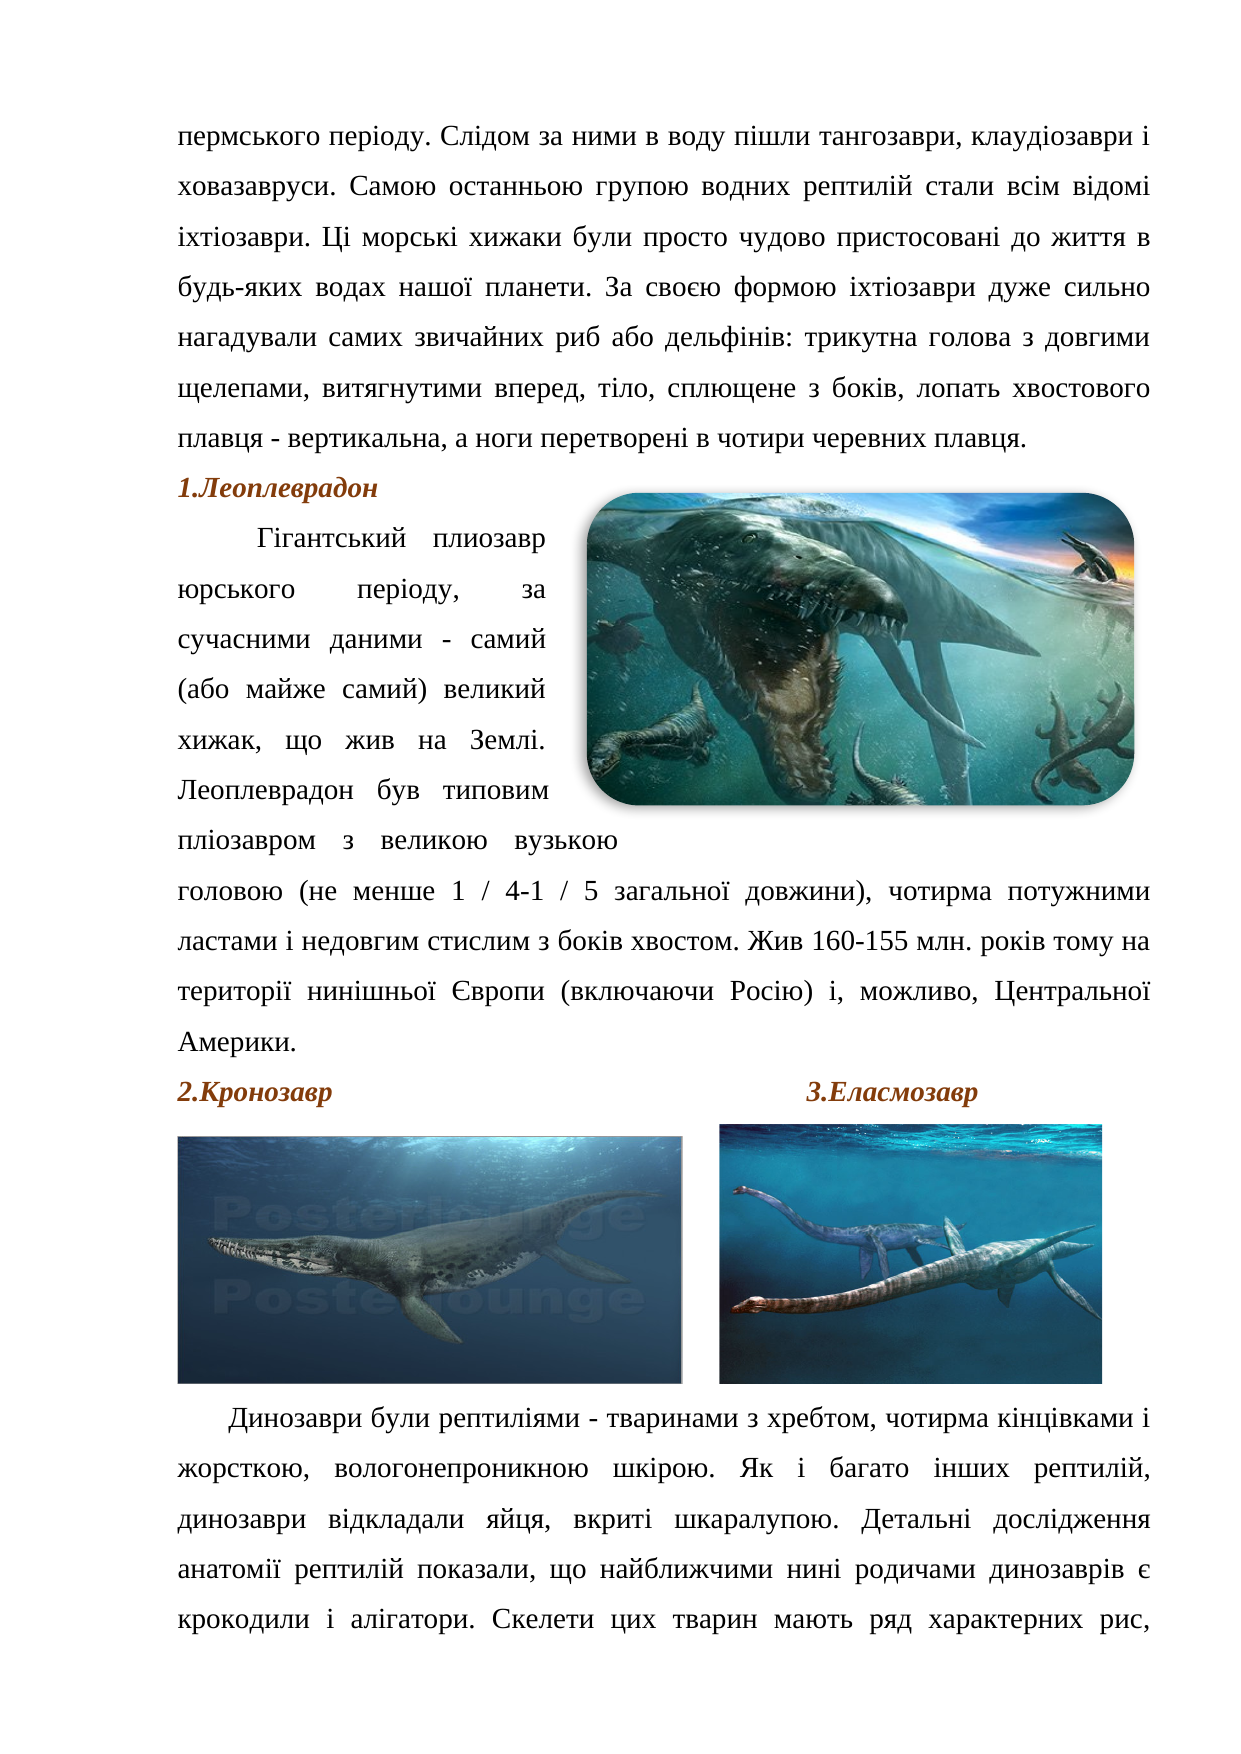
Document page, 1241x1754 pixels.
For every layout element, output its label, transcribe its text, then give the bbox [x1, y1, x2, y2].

text 2.Кронозавр 3.Еласмозавр [177, 1074, 1152, 1108]
picture [586, 492, 1135, 806]
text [177, 1400, 1152, 1635]
picture [177, 1136, 683, 1384]
text 1.Леоплеврадон [177, 470, 1152, 504]
picture [719, 1124, 1103, 1384]
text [177, 118, 1152, 453]
